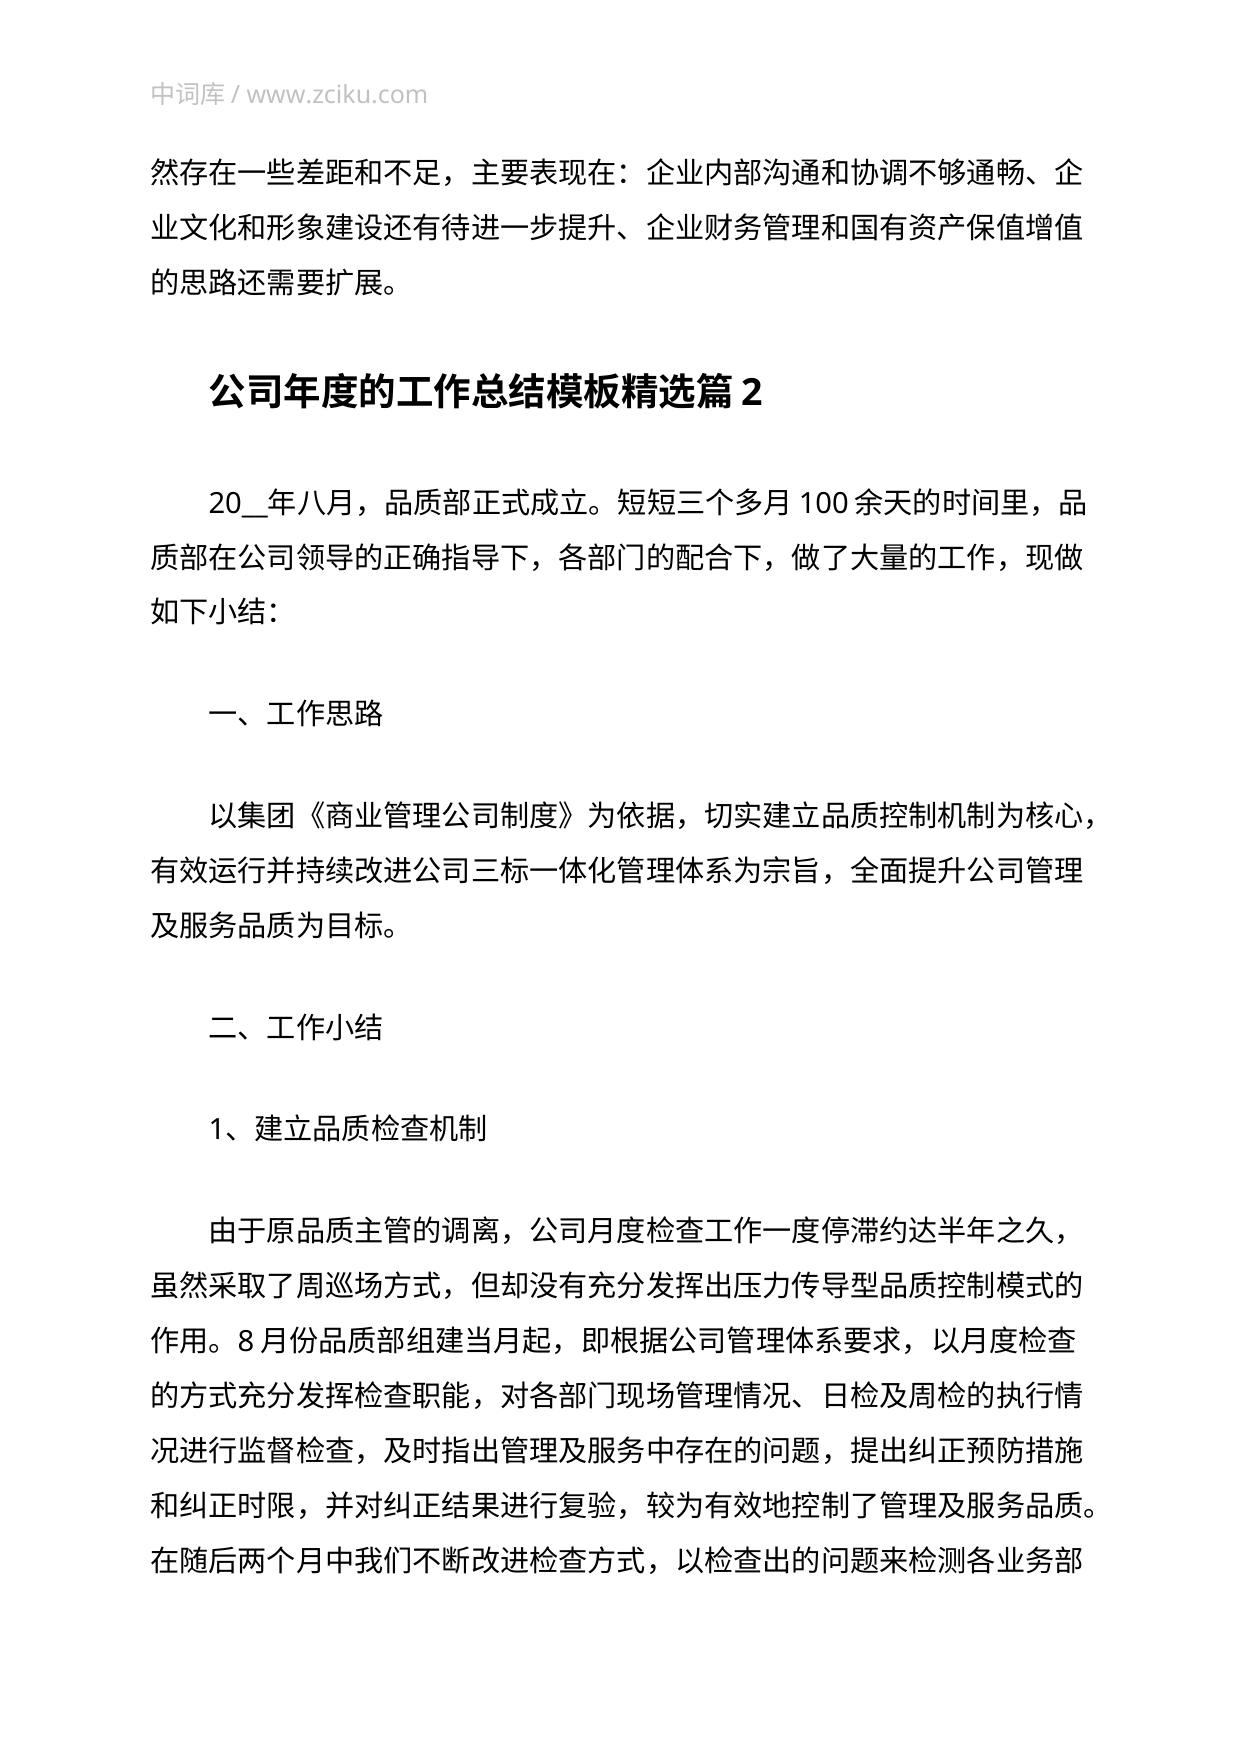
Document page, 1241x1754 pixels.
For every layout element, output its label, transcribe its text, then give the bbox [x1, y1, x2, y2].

text 二、工作小结 [150, 1004, 1090, 1046]
text 以集团《商业管理公司制度》为依据，切实建立品质控制机制为核心，有效运行并持续改进公司三标一体化管理体系为宗旨，全面提升公司管理及服务品质为目标。 [150, 793, 1090, 945]
text 1、建立品质检查机制 [150, 1106, 1090, 1148]
text 20__年八月，品质部正式成立。短短三个多月100余天的时间里，品质部在公司领导的正确指导下，各部门的配合下，做了大量的工作，现做如下小结： [150, 479, 1090, 631]
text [150, 150, 1090, 302]
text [150, 1208, 1090, 1580]
text 一、工作思路 [150, 691, 1090, 733]
text 公司年度的工作总结模板精选篇2 [150, 362, 1090, 416]
